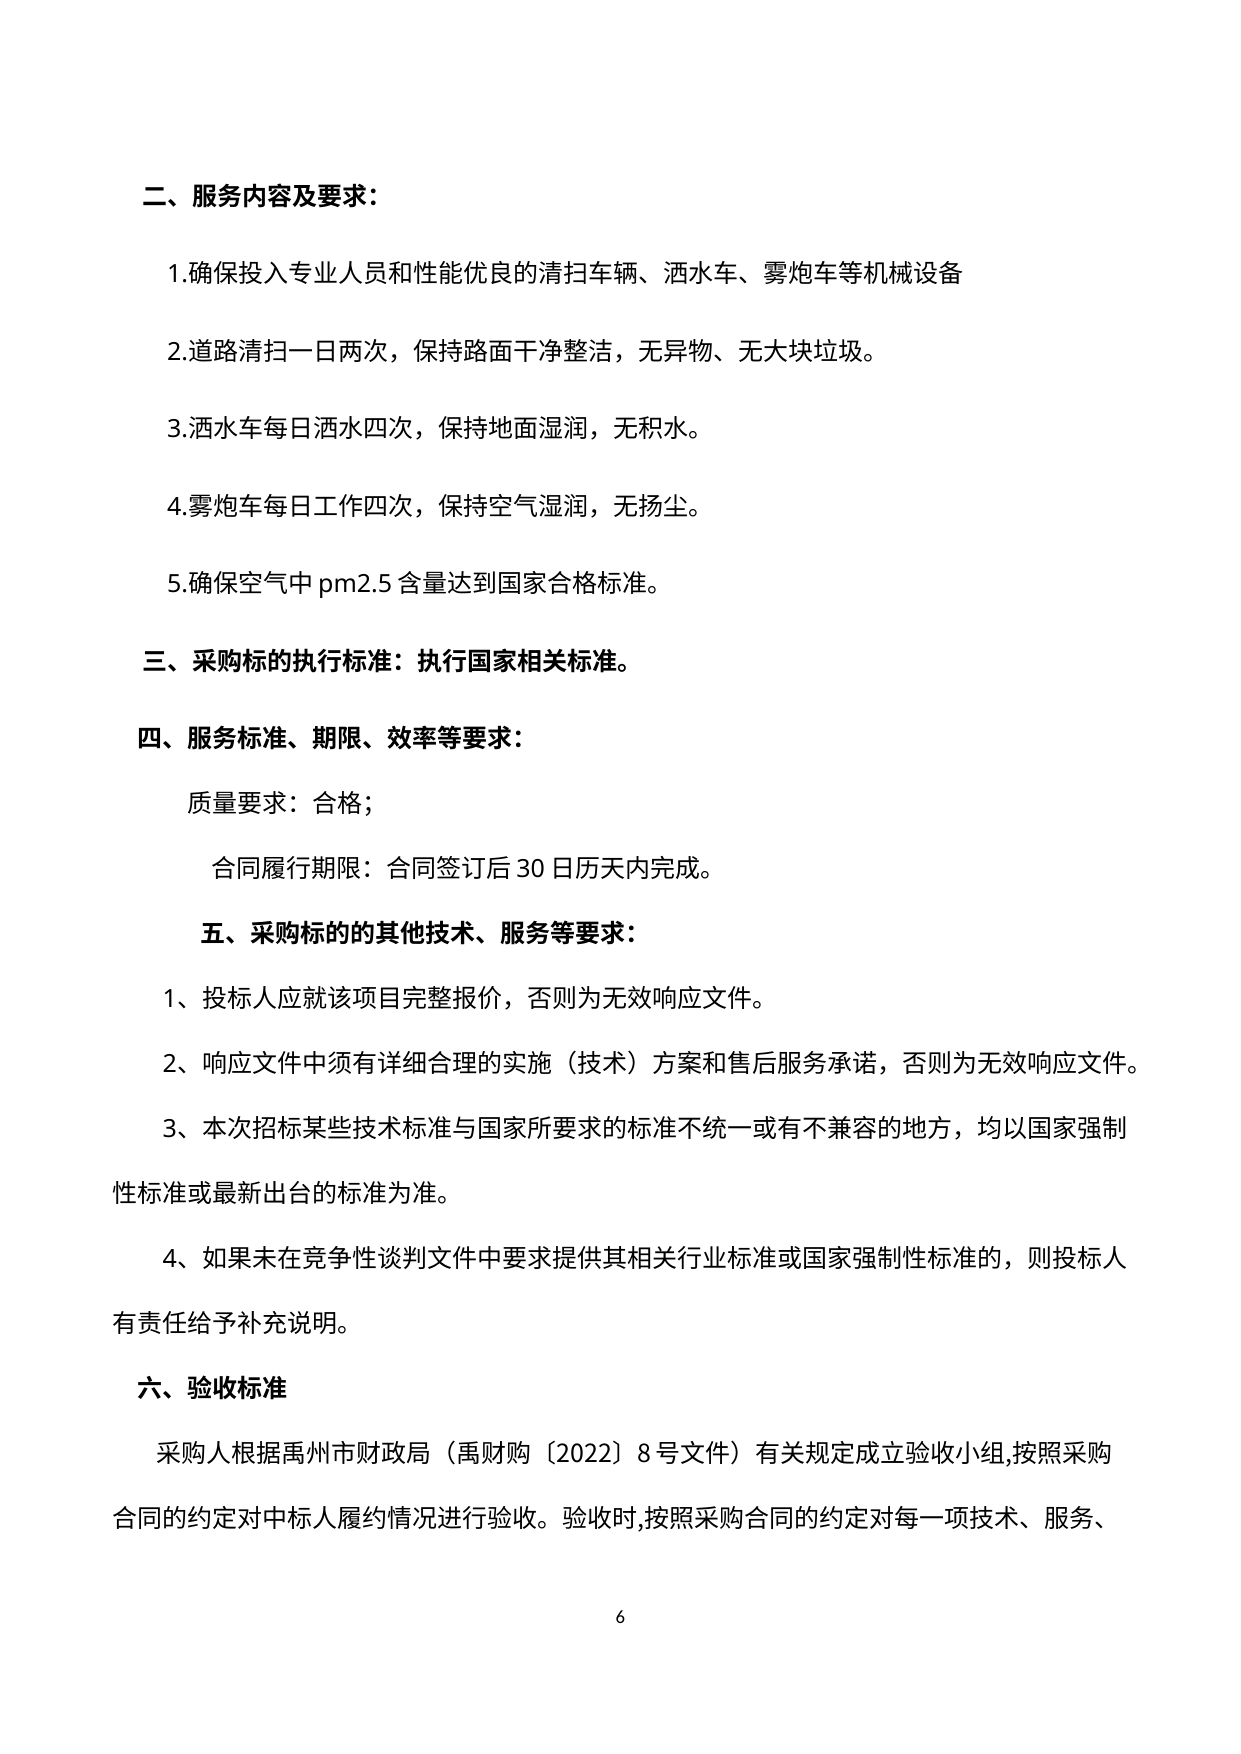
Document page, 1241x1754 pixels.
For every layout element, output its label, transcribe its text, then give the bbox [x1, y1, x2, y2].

text 五、采购标的的其他技术、服务等要求： [156, 899, 1128, 964]
text 2.道路清扫一日两次，保持路面干净整洁，无异物、无大块垃圾。 [112, 317, 1128, 382]
text 4、如果未在竞争性谈判文件中要求提供其相关行业标准或国家强制性标准的，则投标人有责任给予补充说明。 [112, 1224, 1128, 1354]
text 1.确保投入专业人员和性能优良的清扫车辆、洒水车、雾炮车等机械设备 [112, 239, 1128, 304]
text 3、本次招标某些技术标准与国家所要求的标准不统一或有不兼容的地方，均以国家强制性标准或最新出台的标准为准。 [112, 1094, 1128, 1224]
text 六、验收标准 [112, 1354, 1128, 1419]
text 2、响应文件中须有详细合理的实施（技术）方案和售后服务承诺，否则为无效响应文件。 [112, 1029, 1128, 1094]
text 二、服务内容及要求： [112, 162, 1128, 227]
text 三、采购标的执行标准：执行国家相关标准。 [112, 627, 1128, 692]
text 5.确保空气中pm2.5含量达到国家合格标准。 [112, 549, 1128, 614]
text 4.雾炮车每日工作四次，保持空气湿润，无扬尘。 [112, 472, 1128, 537]
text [112, 1419, 1128, 1549]
text 质量要求：合格； [112, 769, 1128, 834]
text 1、投标人应就该项目完整报价，否则为无效响应文件。 [112, 964, 1128, 1029]
text 3.洒水车每日洒水四次，保持地面湿润，无积水。 [112, 394, 1128, 459]
text 四、服务标准、期限、效率等要求： [112, 704, 1128, 769]
text 合同履行期限：合同签订后30日历天内完成。 [156, 834, 1128, 899]
